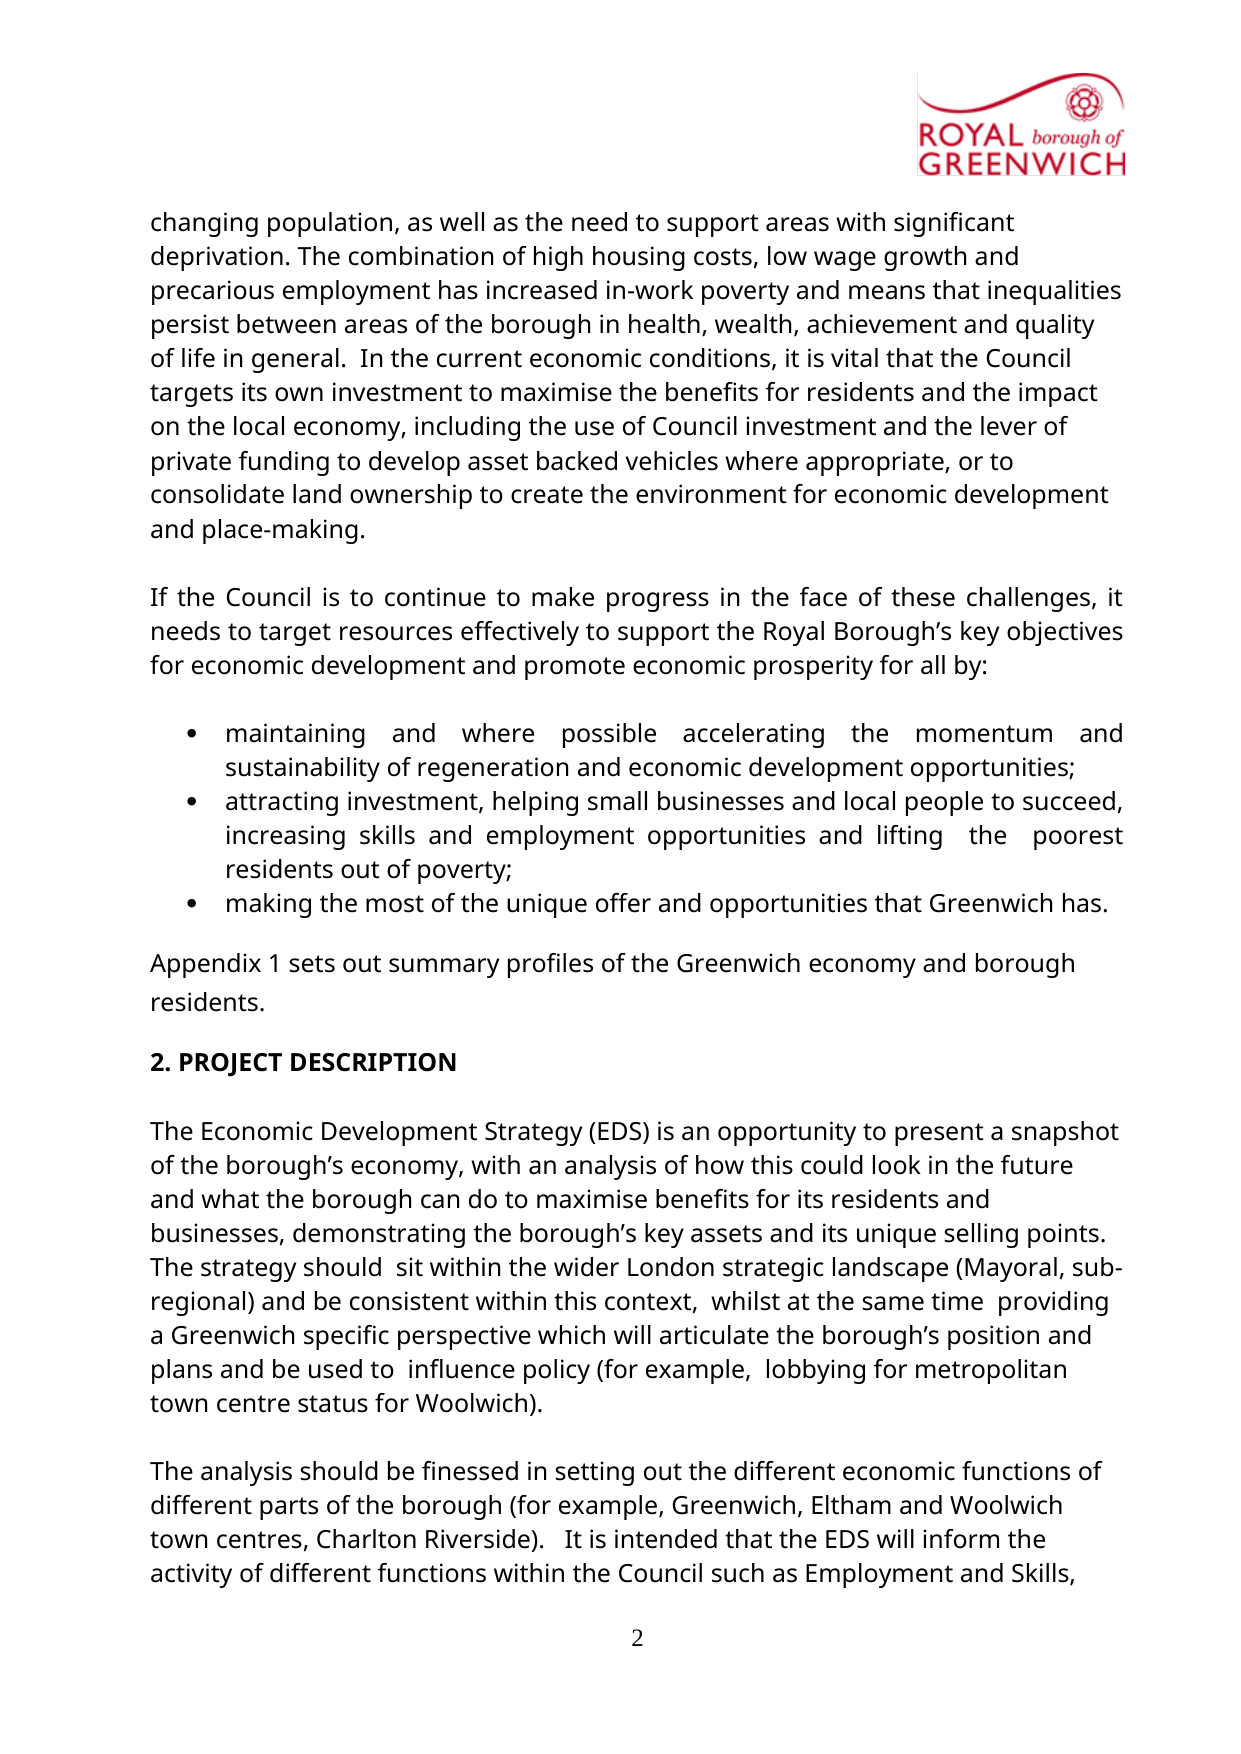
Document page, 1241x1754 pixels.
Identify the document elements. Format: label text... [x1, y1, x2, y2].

list making the most of the unique offer and opportunities that Greenwich has. [187, 886, 1125, 920]
text If the Council is to continue to make progress in the face of these challenges, it needs to target resources effectively to support the Royal Borough’s key objectives for economic development and promote economic prosperity for all by: [150, 579, 1125, 682]
list maintaining and where possible accelerating the momentum and sustainability of regeneration and economic development opportunities; [187, 716, 1125, 784]
text Appendix 1 sets out summary profiles of the Greenwich economy and borough residents. [150, 946, 1125, 1019]
picture [916, 73, 1125, 177]
list attracting investment, helping small businesses and local people to succeed, increasing skills and employment opportunities and lifting the poorest residents out of poverty; [187, 784, 1125, 886]
text The Economic Development Strategy (EDS) is an opportunity to present a snapshot of the borough’s economy, with an analysis of how this could look in the future and what the borough can do to maximise benefits for its residents and businesses, demonstrating the borough’s key assets and its unique selling points. The strategy should sit within the wider London strategic landscape (Mayoral, sub-regional) and be consistent within this context, whilst at the same time providing a Greenwich specific perspective which will articulate the borough’s position and plans and be used to influence policy (for example, lobbying for metropolitan town centre status for Woolwich). [150, 1113, 1125, 1420]
text 2. PROJECT DESCRIPTION [150, 1045, 1125, 1079]
